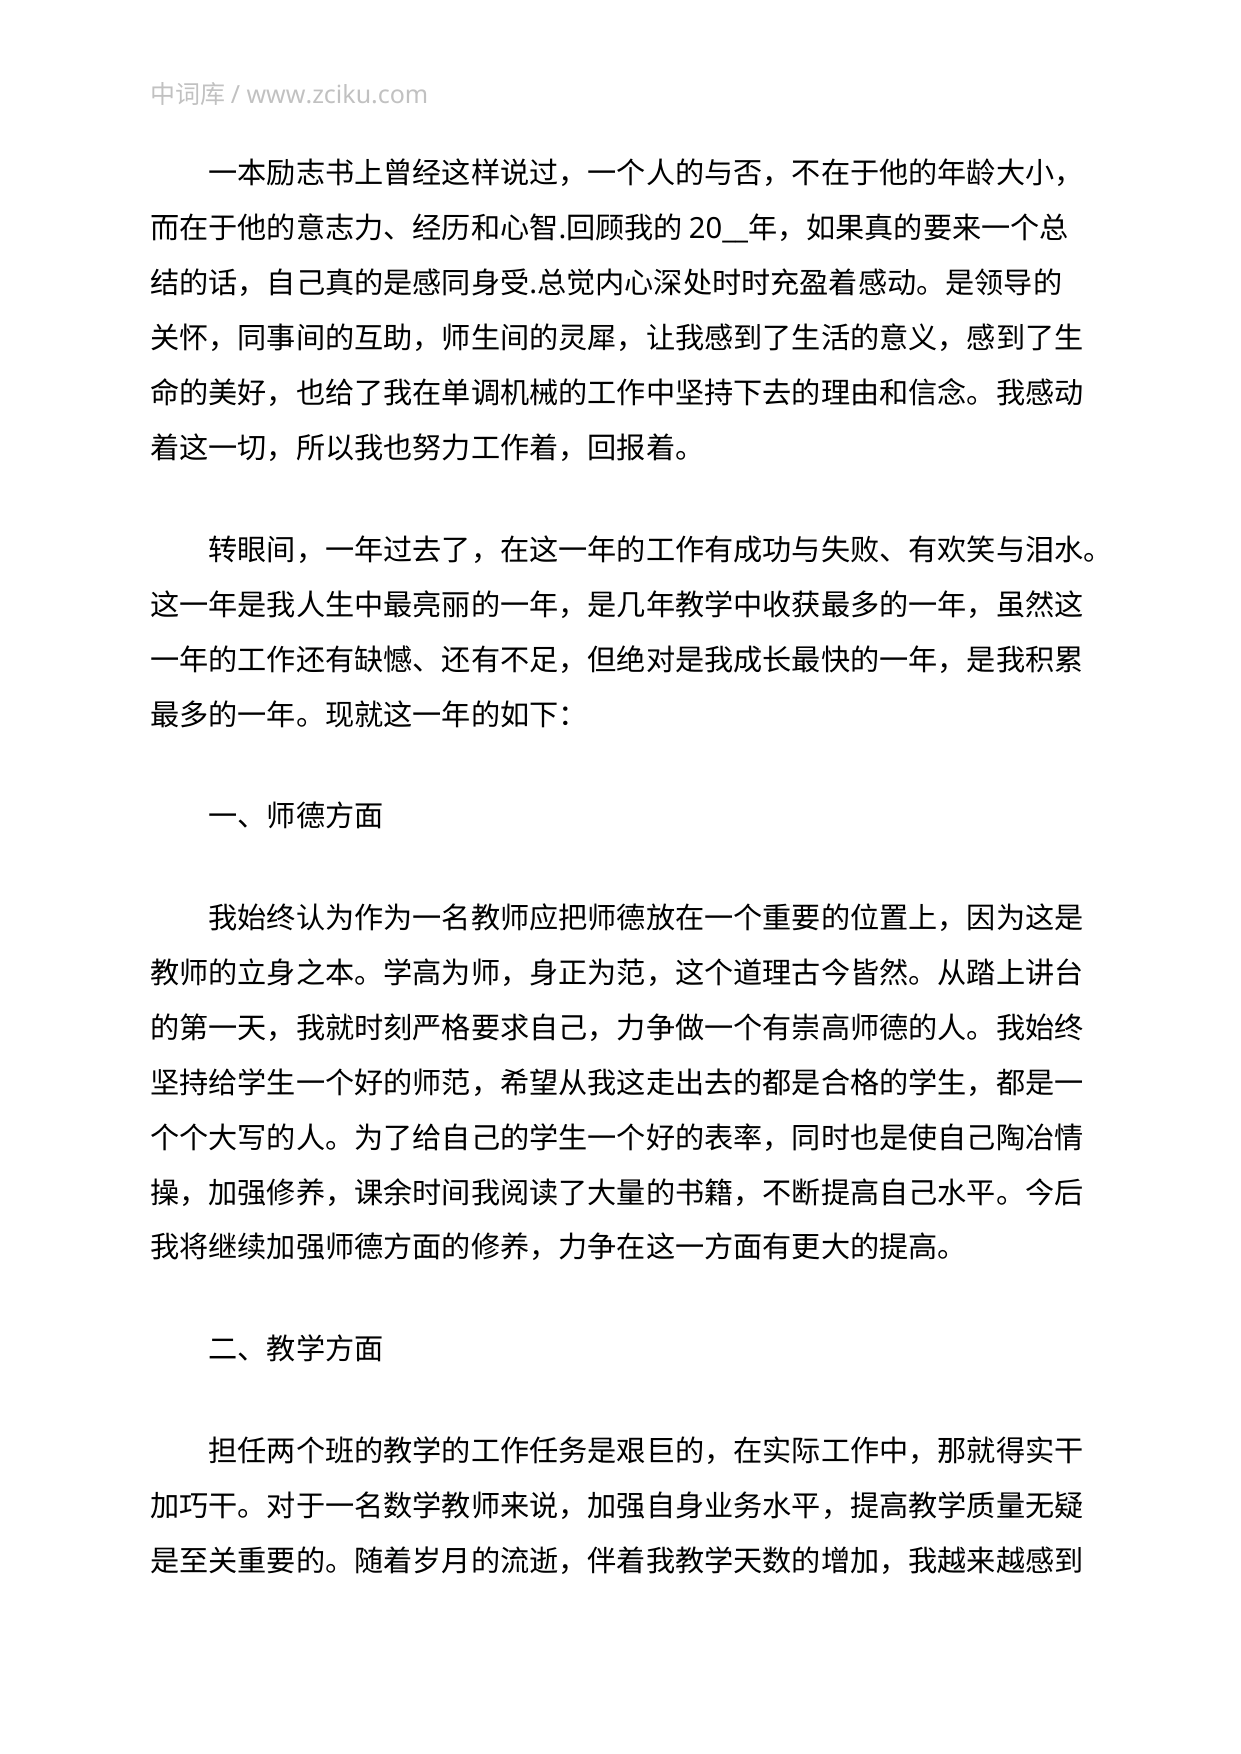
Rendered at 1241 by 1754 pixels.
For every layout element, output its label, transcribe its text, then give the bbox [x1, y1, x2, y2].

text 一本励志书上曾经这样说过，一个人的与否，不在于他的年龄大小，而在于他的意志力、经历和心智.回顾我的20__年，如果真的要来一个总结的话，自己真的是感同身受.总觉内心深处时时充盈着感动。是领导的关怀，同事间的互助，师生间的灵犀，让我感到了生活的意义，感到了生命的美好，也给了我在单调机械的工作中坚持下去的理由和信念。我感动着这一切，所以我也努力工作着，回报着。 [150, 150, 1090, 467]
text 转眼间，一年过去了，在这一年的工作有成功与失败、有欢笑与泪水。这一年是我人生中最亮丽的一年，是几年教学中收获最多的一年，虽然这一年的工作还有缺憾、还有不足，但绝对是我成长最快的一年，是我积累最多的一年。现就这一年的如下： [150, 526, 1090, 733]
text 一、师德方面 [150, 793, 1090, 835]
text 二、教学方面 [150, 1326, 1090, 1368]
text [150, 1428, 1090, 1580]
text 我始终认为作为一名教师应把师德放在一个重要的位置上，因为这是教师的立身之本。学高为师，身正为范，这个道理古今皆然。从踏上讲台的第一天，我就时刻严格要求自己，力争做一个有崇高师德的人。我始终坚持给学生一个好的师范，希望从我这走出去的都是合格的学生，都是一个个大写的人。为了给自己的学生一个好的表率，同时也是使自己陶冶情操，加强修养，课余时间我阅读了大量的书籍，不断提高自己水平。今后我将继续加强师德方面的修养，力争在这一方面有更大的提高。 [150, 895, 1090, 1266]
